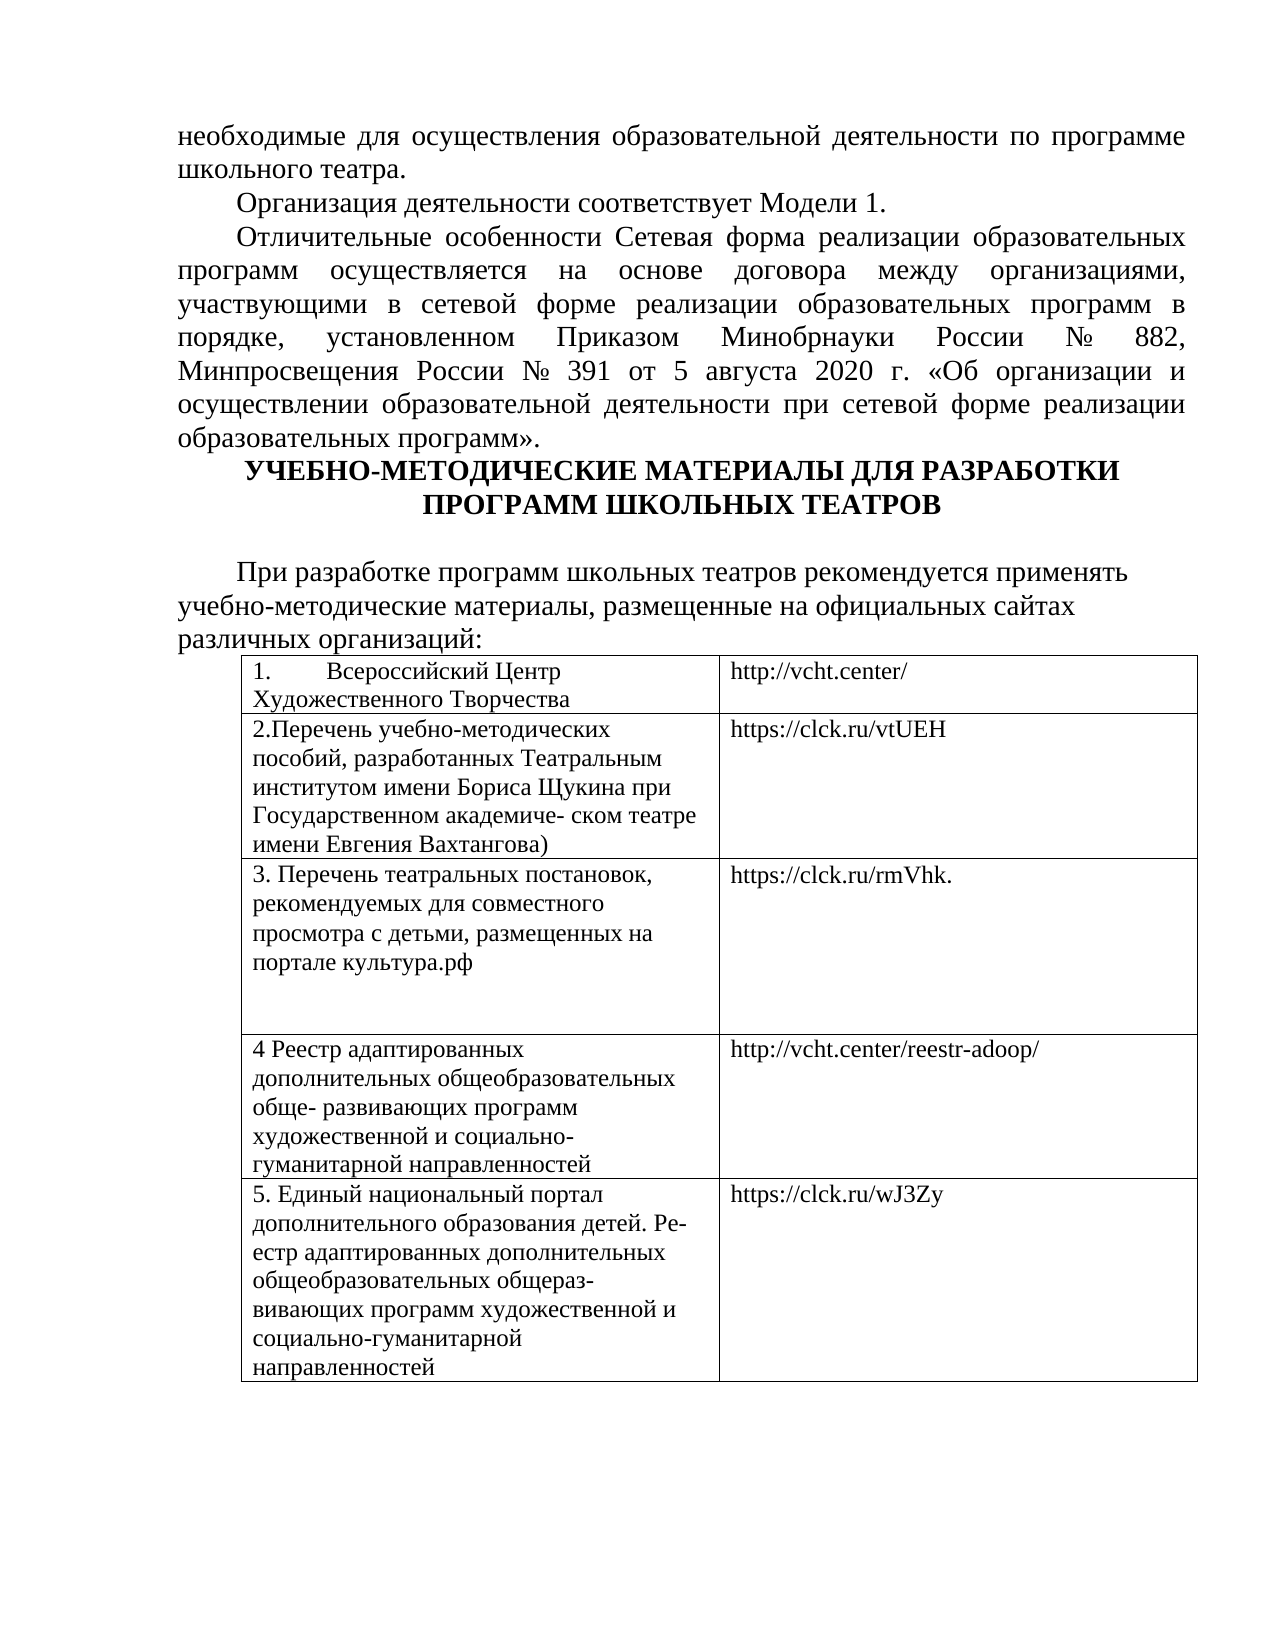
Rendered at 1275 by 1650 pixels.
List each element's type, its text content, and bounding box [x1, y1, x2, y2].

table_cell 4 Реестр адаптированных дополнительных общеобразовательных обще- развивающих программ художественной и социально-гуманитарной направленностей [242, 1035, 719, 1178]
table_cell https://clck.ru/vtUEH [720, 714, 1197, 858]
table_cell http://vcht.center/reestr-adoop/ [720, 1035, 1197, 1178]
text Отличительные особенности Сетевая форма реализации образовательных программ осуществляется на основе договора между организациями, участвующими в сетевой форме реализации образовательных программ в порядке, установленном Приказом Минобрнауки России № 882, Минпросвещения России № 391 от 5 августа 2020 г. «Об организации и осуществлении образовательной деятельности при сетевой форме реализации образовательных программ». [177, 219, 1186, 453]
text Организация деятельности соответствует Модели 1. [177, 185, 1186, 219]
table_cell https://clck.ru/rmVhk. [720, 859, 1197, 1033]
table_cell https://clck.ru/wJ3Zy [720, 1179, 1197, 1381]
table_cell 5. Единый национальный портал дополнительного образования детей. Ре- естр адаптированных дополнительных общеобразовательных общераз- вивающих программ художественной и социально-гуманитарной направленностей [242, 1179, 719, 1381]
text ПРОГРАММ ШКОЛЬНЫХ ТЕАТРОВ [177, 487, 1186, 521]
table_header Всероссийский Центр Художественного Творчества [242, 656, 719, 713]
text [177, 118, 1186, 185]
table_cell 2.Перечень учебно-методических пособий, разработанных Театральным институтом имени Бориса Щукина при Государственном академиче- ском театре имени Евгения Вахтангова) [242, 714, 719, 858]
text УЧЕБНО-МЕТОДИЧЕСКИЕ МАТЕРИАЛЫ ДЛЯ РАЗРАБОТКИ [177, 453, 1186, 487]
table_header http://vcht.center/ [720, 656, 1197, 713]
text При разработке программ школьных театров рекомендуется применять учебно-методические материалы, размещенные на официальных сайтах различных организаций: [177, 554, 1186, 655]
table_cell 3. Перечень театральных постановок, рекомендуемых для совместного просмотра с детьми, размещенных на портале культура.рф [242, 859, 719, 1033]
